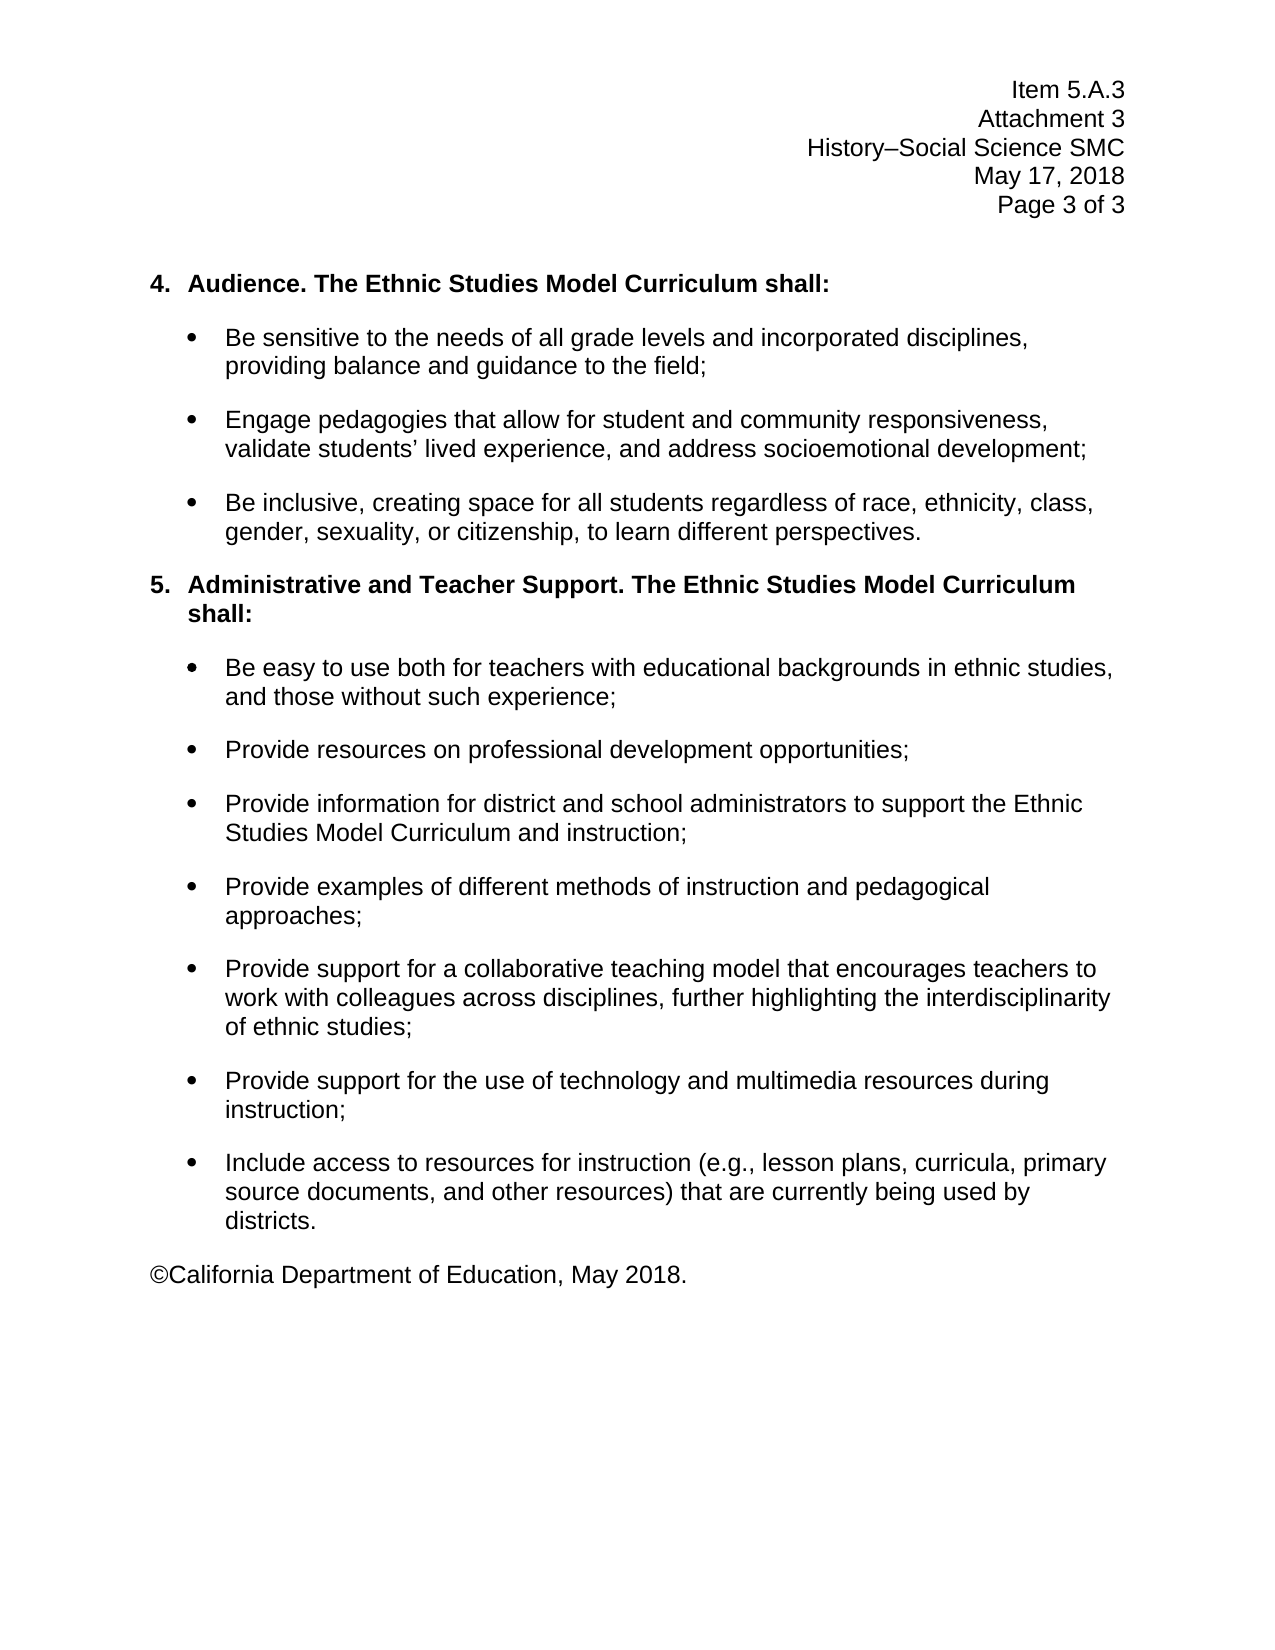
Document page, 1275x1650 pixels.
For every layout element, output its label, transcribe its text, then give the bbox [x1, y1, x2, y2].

subtitle Audience. The Ethnic Studies Model Curriculum shall: [150, 269, 1125, 297]
list Be sensitive to the needs of all grade levels and incorporated disciplines, providing balance and guidance to the field; [187, 322, 1125, 380]
list Provide support for a collaborative teaching model that encourages teachers to work with colleagues across disciplines, further highlighting the interdisciplinarity of ethnic studies; [187, 954, 1125, 1041]
list Be inclusive, creating space for all students regardless of race, ethnicity, class, gender, sexuality, or citizenship, to learn different perspectives. [187, 488, 1125, 545]
subtitle Administrative and Teacher Support. The Ethnic Studies Model Curriculum shall: [150, 570, 1125, 628]
list Include access to resources for instruction (e.g., lesson plans, curricula, primary source documents, and other resources) that are currently being used by districts. [187, 1148, 1125, 1235]
list Engage pedagogies that allow for student and community responsiveness, validate students’ lived experience, and address socioemotional development; [187, 405, 1125, 463]
list Provide information for district and school administrators to support the Ethnic Studies Model Curriculum and instruction; [187, 789, 1125, 847]
list Be easy to use both for teachers with educational backgrounds in ethnic studies, and those without such experience; [187, 653, 1125, 710]
text ©California Department of Education, May 2018. [150, 1260, 1125, 1288]
list Provide examples of different methods of instruction and pedagogical approaches; [187, 872, 1125, 929]
list Provide resources on professional development opportunities; [187, 735, 1125, 764]
list Provide support for the use of technology and multimedia resources during instruction; [187, 1066, 1125, 1123]
